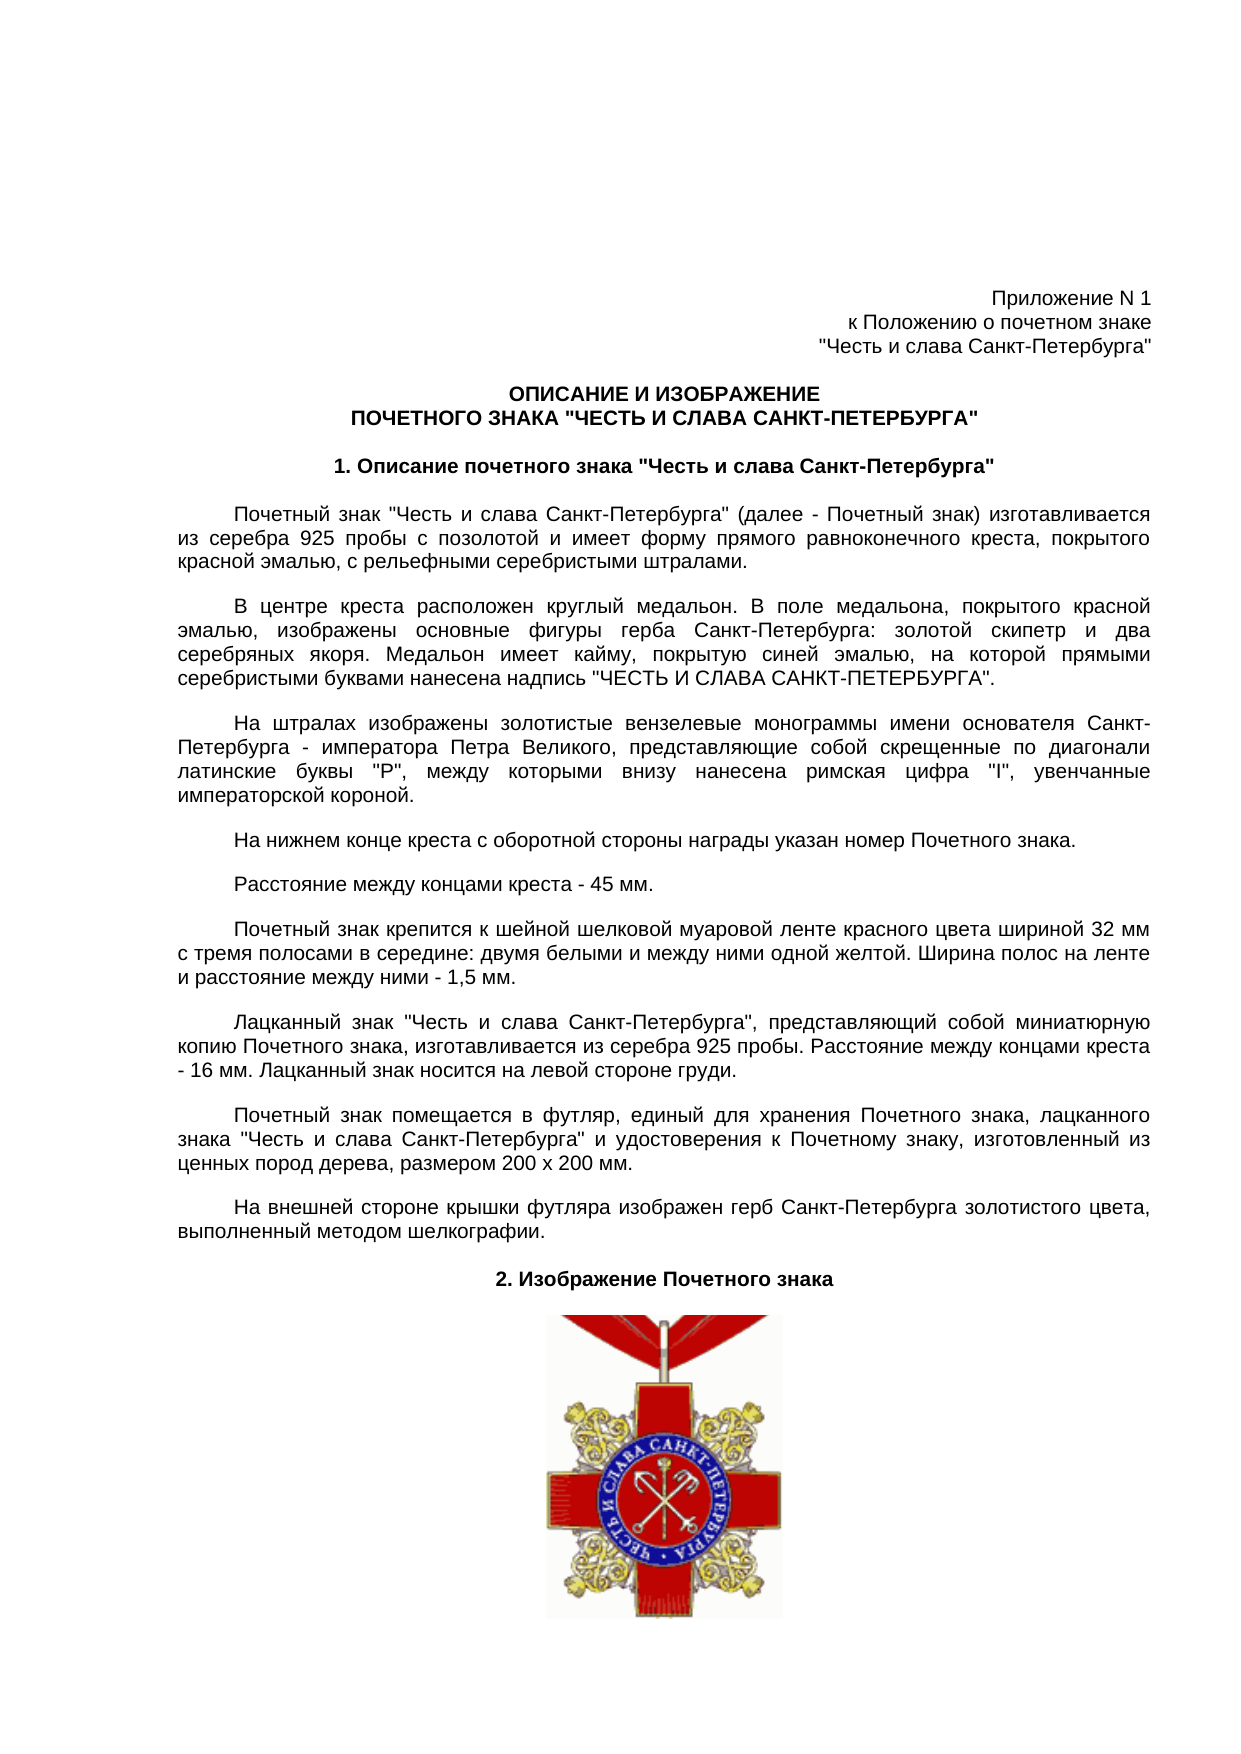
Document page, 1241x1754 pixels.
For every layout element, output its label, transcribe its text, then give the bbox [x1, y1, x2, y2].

text к Положению о почетном знаке [177, 310, 1152, 334]
title ПОЧЕТНОГО ЗНАКА "ЧЕСТЬ И СЛАВА САНКТ-ПЕТЕРБУРГА" [177, 406, 1152, 429]
title 2. Изображение Почетного знака [177, 1267, 1152, 1291]
text Расстояние между концами креста - 45 мм. [177, 872, 1152, 896]
text На штралах изображены золотистые вензелевые монограммы имени основателя Санкт-Петербурга - императора Петра Великого, представляющие собой скрещенные по диагонали латинские буквы "Р", между которыми внизу нанесена римская цифра "I", увенчанные императорской короной. [177, 711, 1152, 807]
text Почетный знак помещается в футляр, единый для хранения Почетного знака, лацканного знака "Честь и слава Санкт-Петербурга" и удостоверения к Почетному знаку, изготовленный из ценных пород дерева, размером 200 x 200 мм. [177, 1102, 1152, 1174]
text Приложение N 1 [177, 286, 1152, 310]
title ОПИСАНИЕ И ИЗОБРАЖЕНИЕ [177, 382, 1152, 406]
text Почетный знак крепится к шейной шелковой муаровой ленте красного цвета шириной 32 мм с тремя полосами в середине: двумя белыми и между ними одной желтой. Ширина полос на ленте и расстояние между ними - 1,5 мм. [177, 917, 1152, 989]
title 1. Описание почетного знака "Честь и слава Санкт-Петербурга" [177, 453, 1152, 477]
text На нижнем конце креста с оборотной стороны награды указан номер Почетного знака. [177, 827, 1152, 851]
text На внешней стороне крышки футляра изображен герб Санкт-Петербурга золотистого цвета, выполненный методом шелкографии. [177, 1195, 1152, 1243]
text Лацканный знак "Честь и слава Санкт-Петербурга", представляющий собой миниатюрную копию Почетного знака, изготавливается из серебра 925 пробы. Расстояние между концами креста - 16 мм. Лацканный знак носится на левой стороне груди. [177, 1010, 1152, 1082]
text "Честь и слава Санкт-Петербурга" [177, 334, 1152, 358]
text Почетный знак "Честь и слава Санкт-Петербурга" (далее - Почетный знак) изготавливается из серебра 925 пробы с позолотой и имеет форму прямого равноконечного креста, покрытого красной эмалью, с рельефными серебристыми штралами. [177, 501, 1152, 573]
picture [546, 1315, 783, 1619]
text В центре креста расположен круглый медальон. В поле медальона, покрытого красной эмалью, изображены основные фигуры герба Санкт-Петербурга: золотой скипетр и два серебряных якоря. Медальон имеет кайму, покрытую синей эмалью, на которой прямыми серебристыми буквами нанесена надпись "ЧЕСТЬ И СЛАВА САНКТ-ПЕТЕРБУРГА". [177, 594, 1152, 690]
